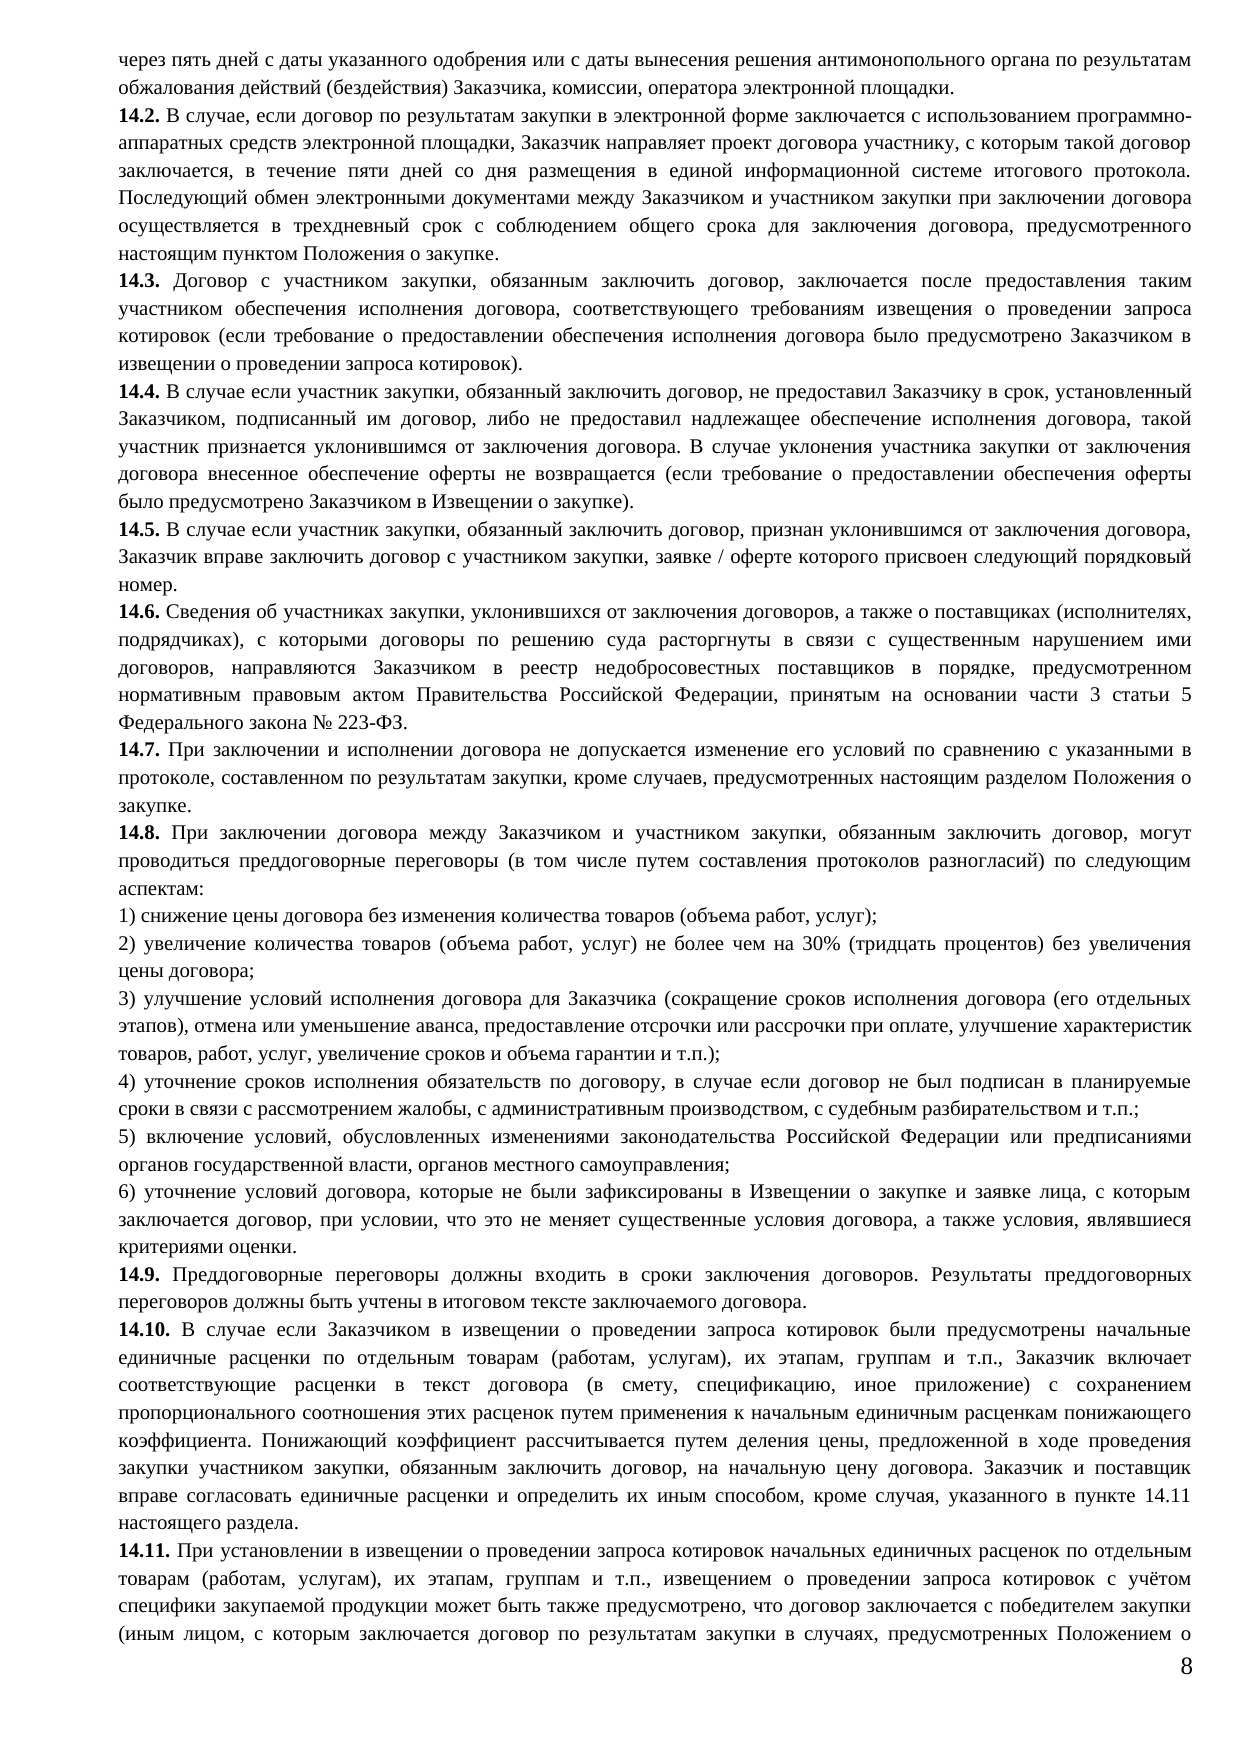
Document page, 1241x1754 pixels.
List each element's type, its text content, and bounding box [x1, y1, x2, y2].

text 14.8. При заключении договора между Заказчиком и участником закупки, обязанным заключить договор, могут проводиться преддоговорные переговоры (в том числе путем составления протоколов разногласий) по следующим аспектам: [118, 820, 1193, 899]
text 14.2. В случае, если договор по результатам закупки в электронной форме заключается с использованием программно-аппаратных средств электронной площадки, Заказчик направляет проект договора участнику, с которым такой договор заключается, в течение пяти дней со дня размещения в единой информационной системе итогового протокола. Последующий обмен электронными документами между Заказчиком и участником закупки при заключении договора осуществляется в трехдневный срок с соблюдением общего срока для заключения договора, предусмотренного настоящим пунктом Положения о закупке. [118, 102, 1193, 264]
text 14.4. В случае если участник закупки, обязанный заключить договор, не предоставил Заказчику в срок, установленный Заказчиком, подписанный им договор, либо не предоставил надлежащее обеспечение исполнения договора, такой участник признается уклонившимся от заключения договора. В случае уклонения участника закупки от заключения договора внесенное обеспечение оферты не возвращается (если требование о предоставлении обеспечения оферты было предусмотрено Заказчиком в Извещении о закупке). [118, 378, 1193, 513]
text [118, 47, 1193, 99]
text 14.6. Сведения об участниках закупки, уклонившихся от заключения договоров, а также о поставщиках (исполнителях, подрядчиках), с которыми договоры по решению суда расторгнуты в связи с существенным нарушением ими договоров, направляются Заказчиком в реестр недобросовестных поставщиков в порядке, предусмотренном нормативным правовым актом Правительства Российской Федерации, принятым на основании части 3 статьи 5 Федерального закона № 223-ФЗ. [118, 599, 1193, 734]
text 14.3. Договор с участником закупки, обязанным заключить договор, заключается после предоставления таким участником обеспечения исполнения договора, соответствующего требованиям извещения о проведении запроса котировок (если требование о предоставлении обеспечения исполнения договора было предусмотрено Заказчиком в извещении о проведении запроса котировок). [118, 268, 1193, 375]
text 14.9. Преддоговорные переговоры должны входить в сроки заключения договоров. Результаты преддоговорных переговоров должны быть учтены в итоговом тексте заключаемого договора. [118, 1262, 1193, 1313]
text 6) уточнение условий договора, которые не были зафиксированы в Извещении о закупке и заявке лица, с которым заключается договор, при условии, что это не меняет существенные условия договора, а также условия, являвшиеся критериями оценки. [118, 1179, 1193, 1258]
text 2) увеличение количества товаров (объема работ, услуг) не более чем на 30% (тридцать процентов) без увеличения цены договора; [118, 931, 1193, 982]
text 14.5. В случае если участник закупки, обязанный заключить договор, признан уклонившимся от заключения договора, Заказчик вправе заключить договор с участником закупки, заявке / оферте которого присвоен следующий порядковый номер. [118, 517, 1193, 596]
text 5) включение условий, обусловленных изменениями законодательства Российской Федерации или предписаниями органов государственной власти, органов местного самоуправления; [118, 1124, 1193, 1176]
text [118, 1538, 1193, 1645]
text 4) уточнение сроков исполнения обязательств по договору, в случае если договор не был подписан в планируемые сроки в связи с рассмотрением жалобы, с административным производством, с судебным разбирательством и т.п.; [118, 1069, 1193, 1120]
text 14.10. В случае если Заказчиком в извещении о проведении запроса котировок были предусмотрены начальные единичные расценки по отдельным товарам (работам, услугам), их этапам, группам и т.п., Заказчик включает соответствующие расценки в текст договора (в смету, спецификацию, иное приложение) с сохранением пропорционального соотношения этих расценок путем применения к начальным единичным расценкам понижающего коэффициента. Понижающий коэффициент рассчитывается путем деления цены, предложенной в ходе проведения закупки участником закупки, обязанным заключить договор, на начальную цену договора. Заказчик и поставщик вправе согласовать единичные расценки и определить их иным способом, кроме случая, указанного в пункте 14.11 настоящего раздела. [118, 1317, 1193, 1534]
text 3) улучшение условий исполнения договора для Заказчика (сокращение сроков исполнения договора (его отдельных этапов), отмена или уменьшение аванса, предоставление отсрочки или рассрочки при оплате, улучшение характеристик товаров, работ, услуг, увеличение сроков и объема гарантии и т.п.); [118, 986, 1193, 1065]
text 14.7. При заключении и исполнении договора не допускается изменение его условий по сравнению с указанными в протоколе, составленном по результатам закупки, кроме случаев, предусмотренных настоящим разделом Положения о закупке. [118, 737, 1193, 817]
text 1) снижение цены договора без изменения количества товаров (объема работ, услуг); [118, 903, 1193, 927]
